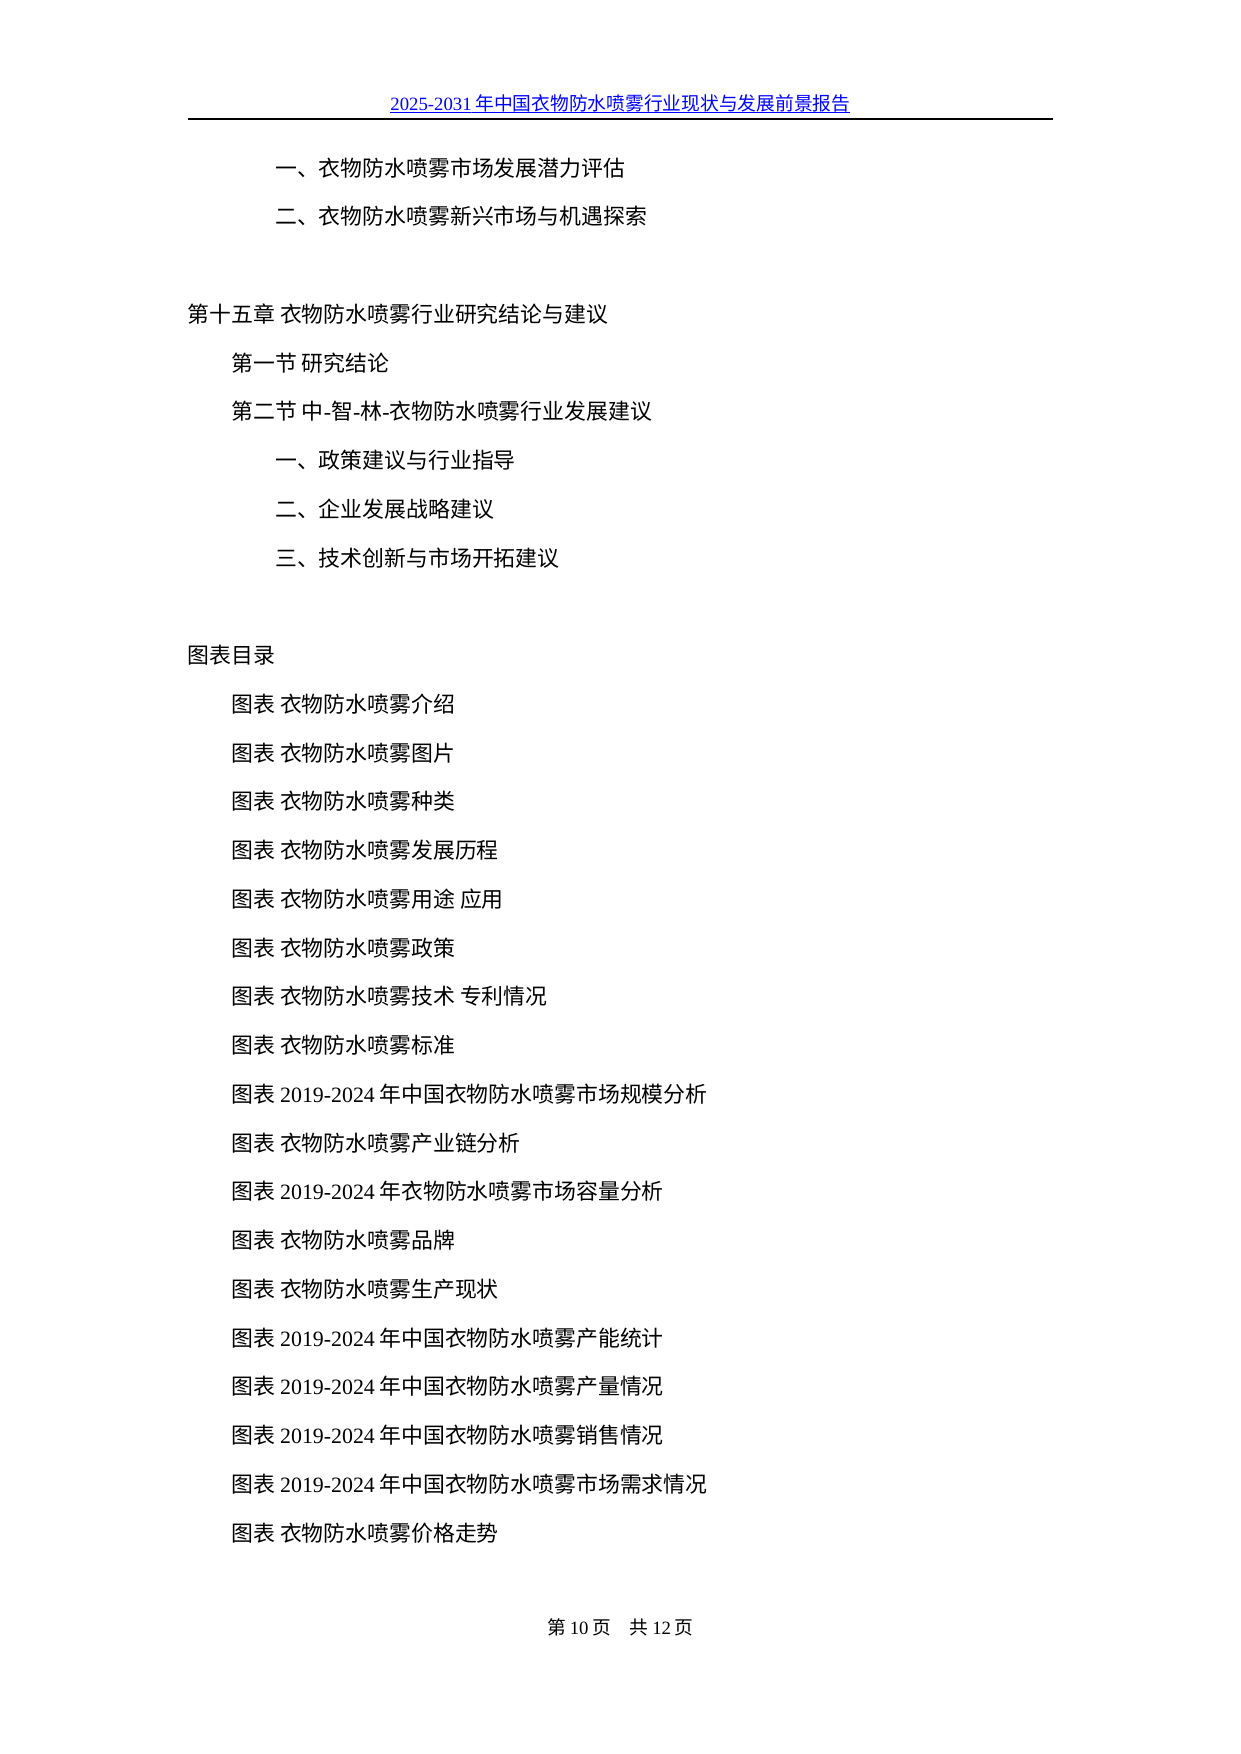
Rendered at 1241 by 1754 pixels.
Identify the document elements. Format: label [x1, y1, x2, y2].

text [187, 150, 1053, 1548]
